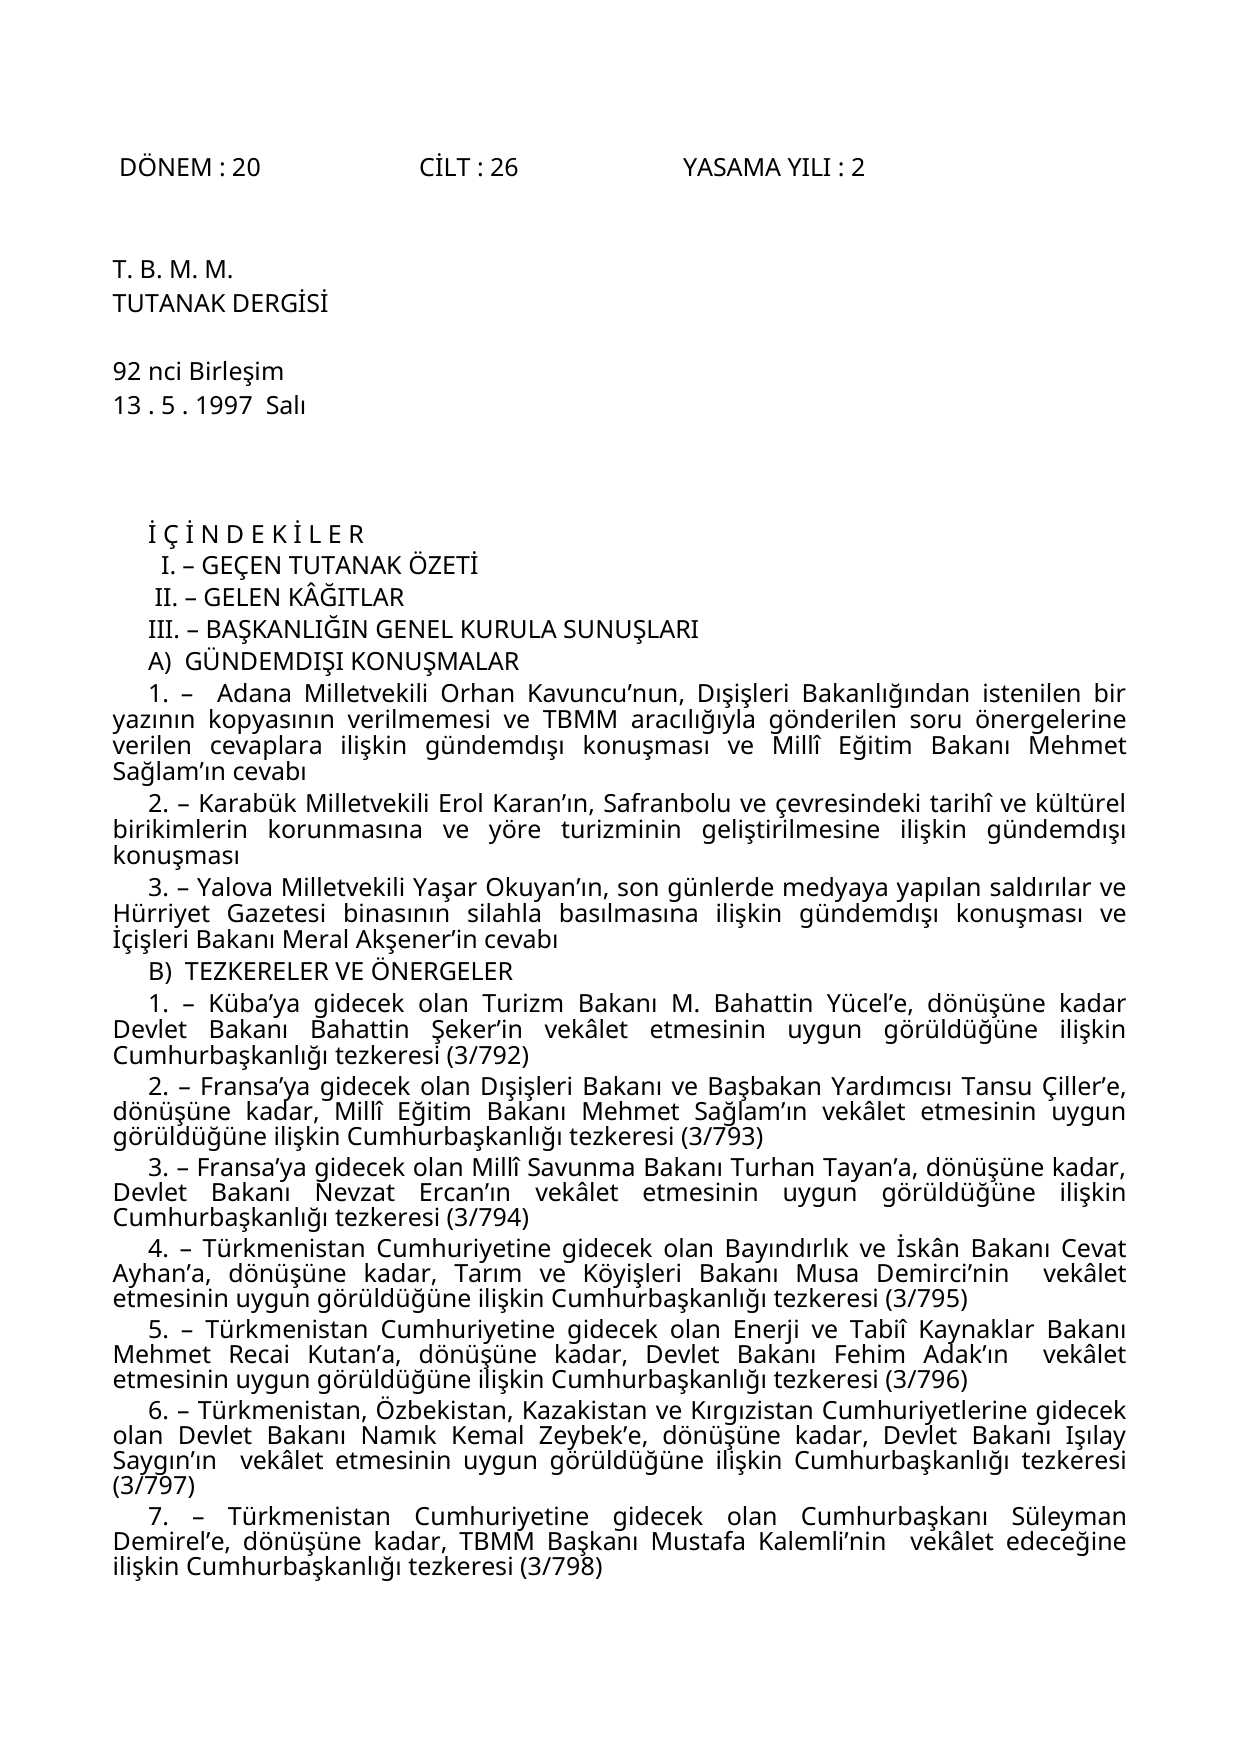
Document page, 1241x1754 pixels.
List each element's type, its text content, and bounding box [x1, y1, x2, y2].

text 2. – Fransa’ya gidecek olan Dışişleri Bakanı ve Başbakan Yardımcısı Tansu Çiller’e, dönüşüne kadar, Millî Eğitim Bakanı Mehmet Sağlam’ın vekâlet etmesinin uygun görüldüğüne ilişkin Cumhurbaşkanlığı tezkeresi (3/793) [112, 1076, 1128, 1151]
text DÖNEM : 20 CİLT : 26 YASAMA YILI : 2 [112, 150, 1128, 184]
text 1. – Adana Milletvekili Orhan Kavuncu’nun, Dışişleri Bakanlığından istenilen bir yazının kopyasının verilmemesi ve TBMM aracılığıyla gönderilen soru önergelerine verilen cevaplara ilişkin gündemdışı konuşması ve Millî Eğitim Bakanı Mehmet Sağlam’ın cevabı [112, 681, 1128, 786]
text 1. – Küba’ya gidecek olan Turizm Bakanı M. Bahattin Yücel’e, dönüşüne kadar Devlet Bakanı Bahattin Şeker’in vekâlet etmesinin uygun görüldüğüne ilişkin Cumhurbaşkanlığı tezkeresi (3/792) [112, 992, 1128, 1070]
text 92 nci Birleşim [112, 354, 1128, 388]
text B) TEZKERELER VE ÖNERGELER [112, 959, 1128, 986]
text I. – GEÇEN TUTANAK ÖZETİ [112, 554, 1128, 579]
text 5. – Türkmenistan Cumhuriyetine gidecek olan Enerji ve Tabiî Kaynaklar Bakanı Mehmet Recai Kutan’a, dönüşüne kadar, Devlet Bakanı Fehim Adak’ın vekâlet etmesinin uygun görüldüğüne ilişkin Cumhurbaşkanlığı tezkeresi (3/796) [112, 1318, 1128, 1393]
text İ Ç İ N D E K İ L E R [112, 523, 1128, 548]
text 4. – Türkmenistan Cumhuriyetine gidecek olan Bayındırlık ve İskân Bakanı Cevat Ayhan’a, dönüşüne kadar, Tarım ve Köyişleri Bakanı Musa Demirci’nin vekâlet etmesinin uygun görüldüğüne ilişkin Cumhurbaşkanlığı tezkeresi (3/795) [112, 1237, 1128, 1312]
text 6. – Türkmenistan, Özbekistan, Kazakistan ve Kırgızistan Cumhuriyetlerine gidecek olan Devlet Bakanı Namık Kemal Zeybek’e, dönüşüne kadar, Devlet Bakanı Işılay Saygın’ın vekâlet etmesinin uygun görüldüğüne ilişkin Cumhurbaşkanlığı tezkeresi (3/797) [112, 1399, 1128, 1499]
text II. – GELEN KÂĞITLAR [112, 585, 1128, 611]
text TUTANAK DERGİSİ [112, 286, 1128, 320]
text 2. – Karabük Milletvekili Erol Karan’ın, Safranbolu ve çevresindeki tarihî ve kültürel birikimlerin korunmasına ve yöre turizminin geliştirilmesine ilişkin gündemdışı konuşması [112, 791, 1128, 869]
text III. – BAŞKANLIĞIN GENEL KURULA SUNUŞLARI [112, 617, 1128, 643]
text 3. – Yalova Milletvekili Yaşar Okuyan’ın, son günlerde medyaya yapılan saldırılar ve Hürriyet Gazetesi binasının silahla basılmasına ilişkin gündemdışı konuşması ve İçişleri Bakanı Meral Akşener’in cevabı [112, 876, 1128, 954]
text 7. – Türkmenistan Cumhuriyetine gidecek olan Cumhurbaşkanı Süleyman Demirel’e, dönüşüne kadar, TBMM Başkanı Mustafa Kalemli’nin vekâlet edeceğine ilişkin Cumhurbaşkanlığı tezkeresi (3/798) [112, 1505, 1128, 1580]
text 3. – Fransa’ya gidecek olan Millî Savunma Bakanı Turhan Tayan’a, dönüşüne kadar, Devlet Bakanı Nevzat Ercan’ın vekâlet etmesinin uygun görüldüğüne ilişkin Cumhurbaşkanlığı tezkeresi (3/794) [112, 1157, 1128, 1232]
text 13 . 5 . 1997 Salı [112, 388, 1128, 422]
text A) GÜNDEMDIŞI KONUŞMALAR [112, 649, 1128, 675]
text T. B. M. M. [112, 252, 1128, 286]
